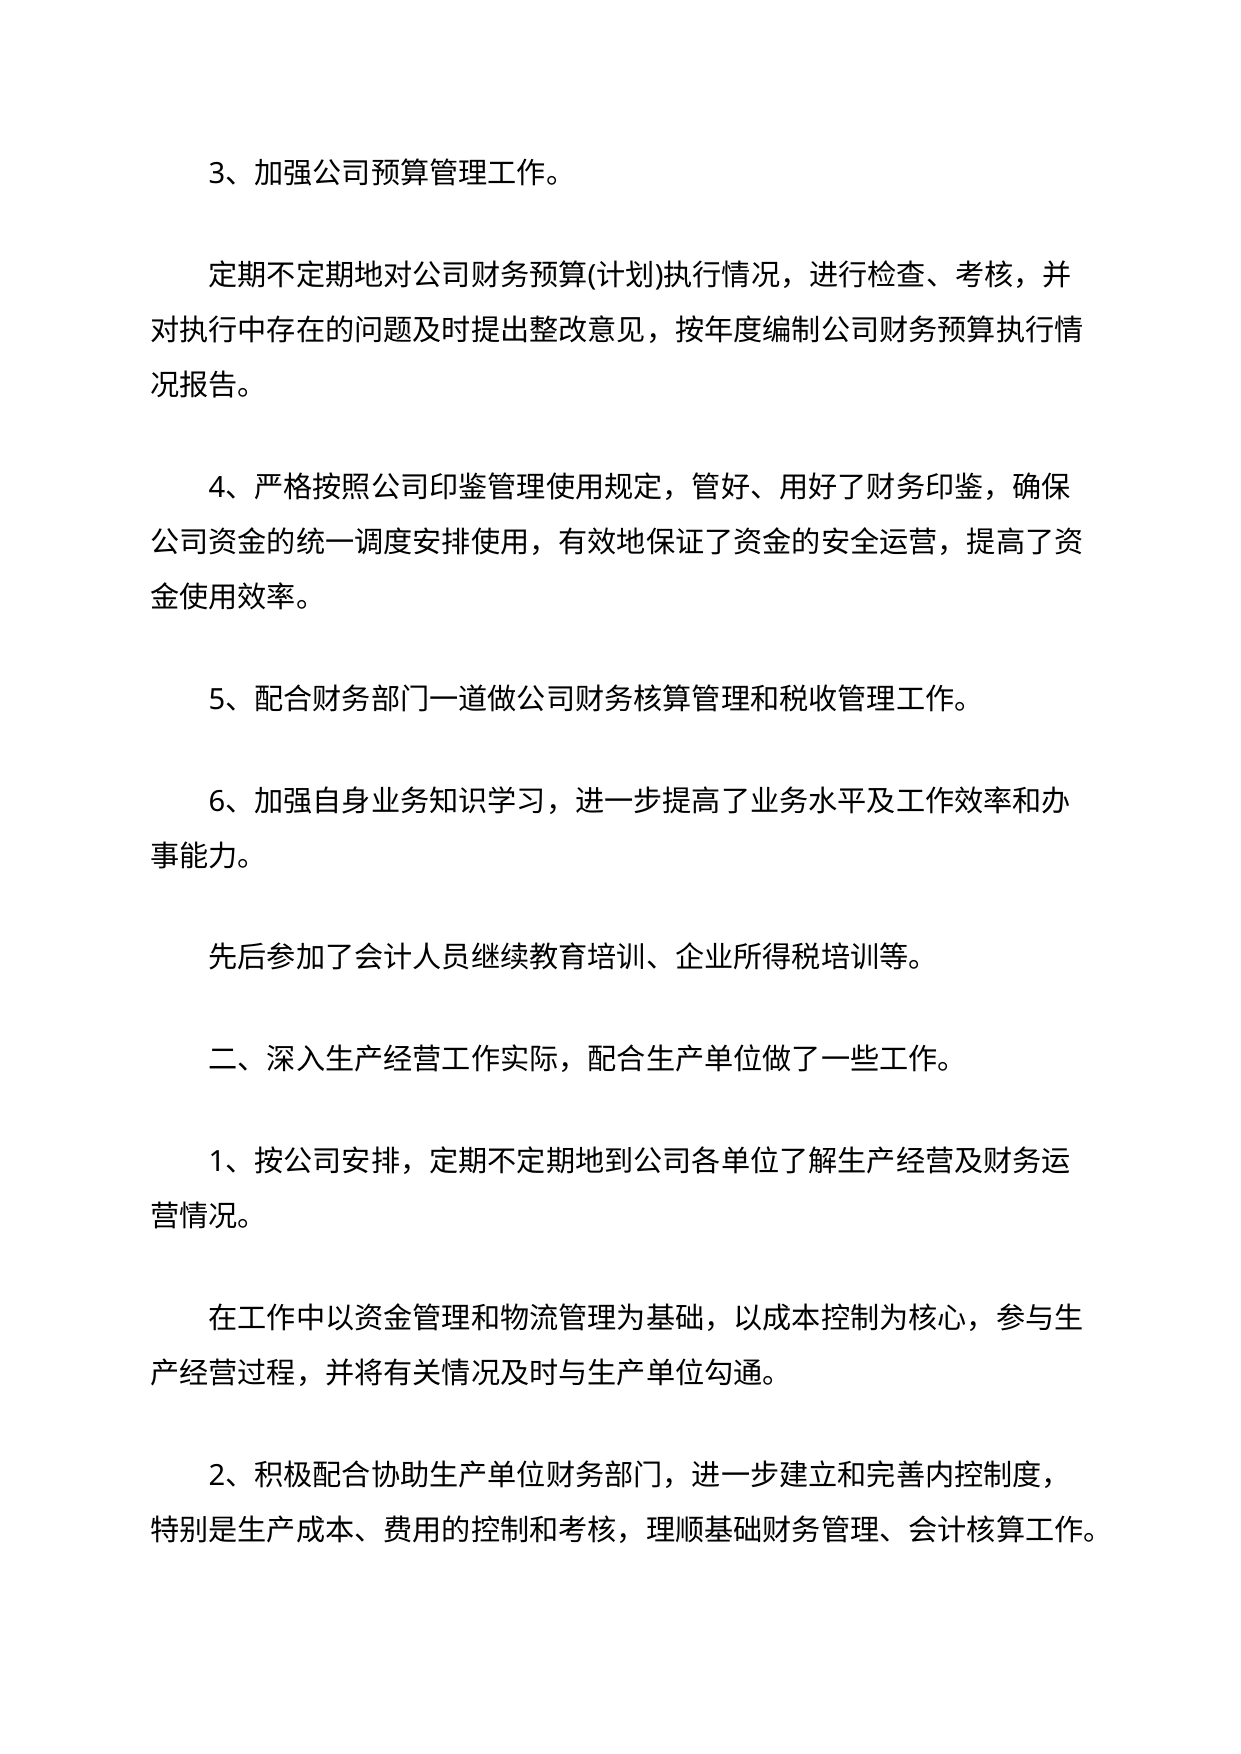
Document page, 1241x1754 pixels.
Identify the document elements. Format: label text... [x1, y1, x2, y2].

text 先后参加了会计人员继续教育培训、企业所得税培训等。 [150, 934, 1090, 976]
text 3、加强公司预算管理工作。 [150, 150, 1090, 192]
text 二、深入生产经营工作实际，配合生产单位做了一些工作。 [150, 1036, 1090, 1078]
text 2、积极配合协助生产单位财务部门，进一步建立和完善内控制度，特别是生产成本、费用的控制和考核，理顺基础财务管理、会计核算工作。 [150, 1451, 1090, 1548]
text 5、配合财务部门一道做公司财务核算管理和税收管理工作。 [150, 675, 1090, 718]
text 在工作中以资金管理和物流管理为基础，以成本控制为核心，参与生产经营过程，并将有关情况及时与生产单位勾通。 [150, 1294, 1090, 1392]
text 定期不定期地对公司财务预算(计划)执行情况，进行检查、考核，并对执行中存在的问题及时提出整改意见，按年度编制公司财务预算执行情况报告。 [150, 252, 1090, 404]
text 6、加强自身业务知识学习，进一步提高了业务水平及工作效率和办事能力。 [150, 777, 1090, 874]
text 1、按公司安排，定期不定期地到公司各单位了解生产经营及财务运营情况。 [150, 1138, 1090, 1235]
text 4、严格按照公司印鉴管理使用规定，管好、用好了财务印鉴，确保公司资金的统一调度安排使用，有效地保证了资金的安全运营，提高了资金使用效率。 [150, 464, 1090, 616]
